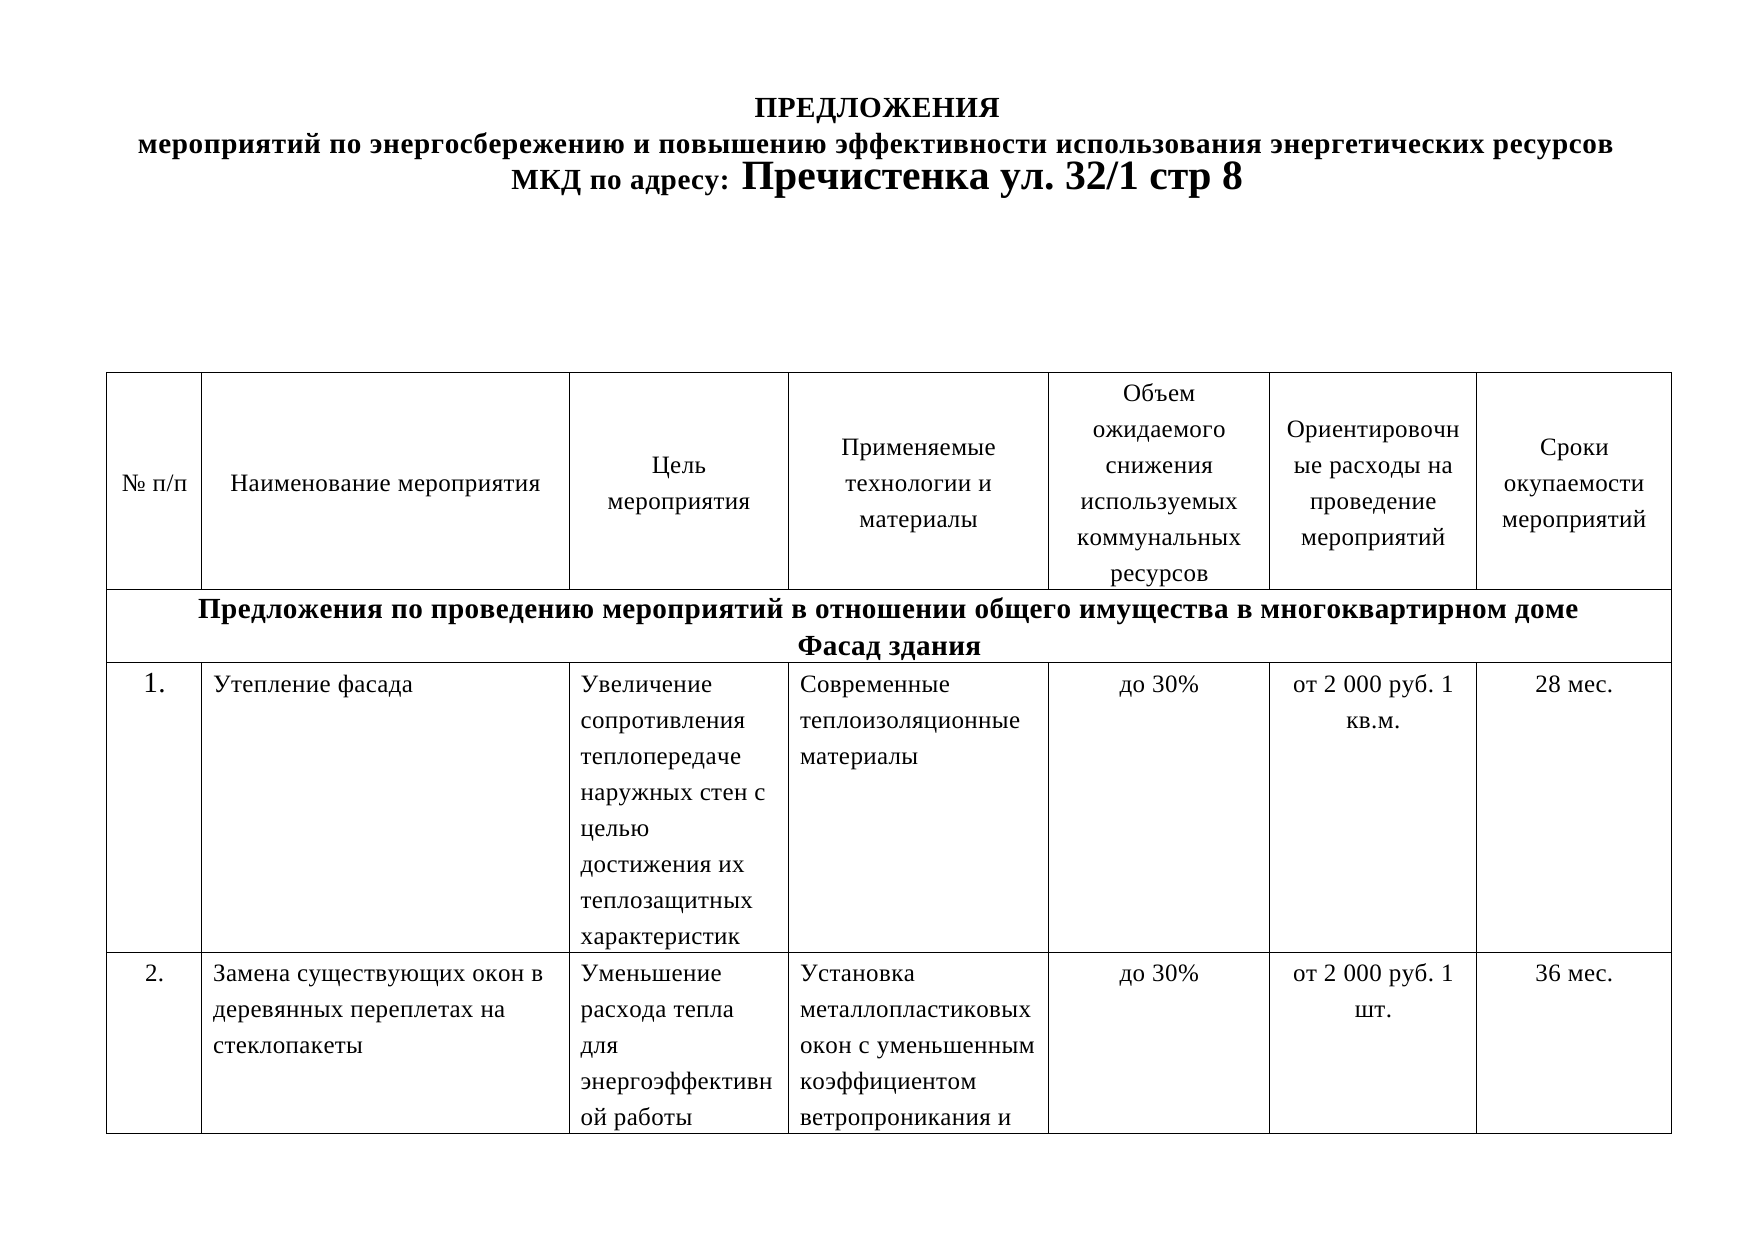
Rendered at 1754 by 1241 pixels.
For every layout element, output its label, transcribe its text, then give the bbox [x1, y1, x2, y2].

table_cell от 2 000 руб. 1 кв.м. [1270, 663, 1476, 952]
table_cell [789, 953, 1048, 1133]
table_cell 28 мес. [1477, 663, 1671, 952]
text ПРЕДЛОЖЕНИЯ [118, 88, 1636, 124]
table_header № п/п [107, 373, 201, 589]
table_header Сроки окупаемости мероприятий [1477, 373, 1671, 589]
table_cell Современные теплоизоляционные материалы [789, 663, 1048, 952]
table_header Наименование мероприятия [202, 373, 569, 589]
table_cell Утепление фасада [202, 663, 569, 952]
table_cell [202, 953, 569, 1133]
table_cell 1. [107, 663, 201, 952]
table_header Цель мероприятия [570, 373, 788, 589]
table_header Объем ожидаемого снижения используемых коммунальных ресурсов [1049, 373, 1269, 589]
table_header Ориентировочные расходы на проведение мероприятий [1270, 373, 1476, 589]
table_cell 36 мес. [1477, 953, 1671, 1133]
table_header Применяемые технологии и материалы [789, 373, 1048, 589]
table_cell от 2 000 руб. 1 шт. [1270, 953, 1476, 1133]
table_cell Предложения по проведению мероприятий в отношении общего имущества в многоквартирном доме Фасад здания [107, 590, 1671, 662]
table_cell до 30% [1049, 663, 1269, 952]
table_cell 2. [107, 953, 201, 1133]
text мероприятий по энергосбережению и повышению эффективности использования энергетических ресурсов МКД по адресу: Пречистенка ул. 32/1 стр 8 [118, 124, 1636, 197]
table_cell до 30% [1049, 953, 1269, 1133]
table_cell Увеличение сопротивления теплопередаче наружных стен с целью достижения их теплозащитных характеристик [570, 663, 788, 952]
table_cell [570, 953, 788, 1133]
